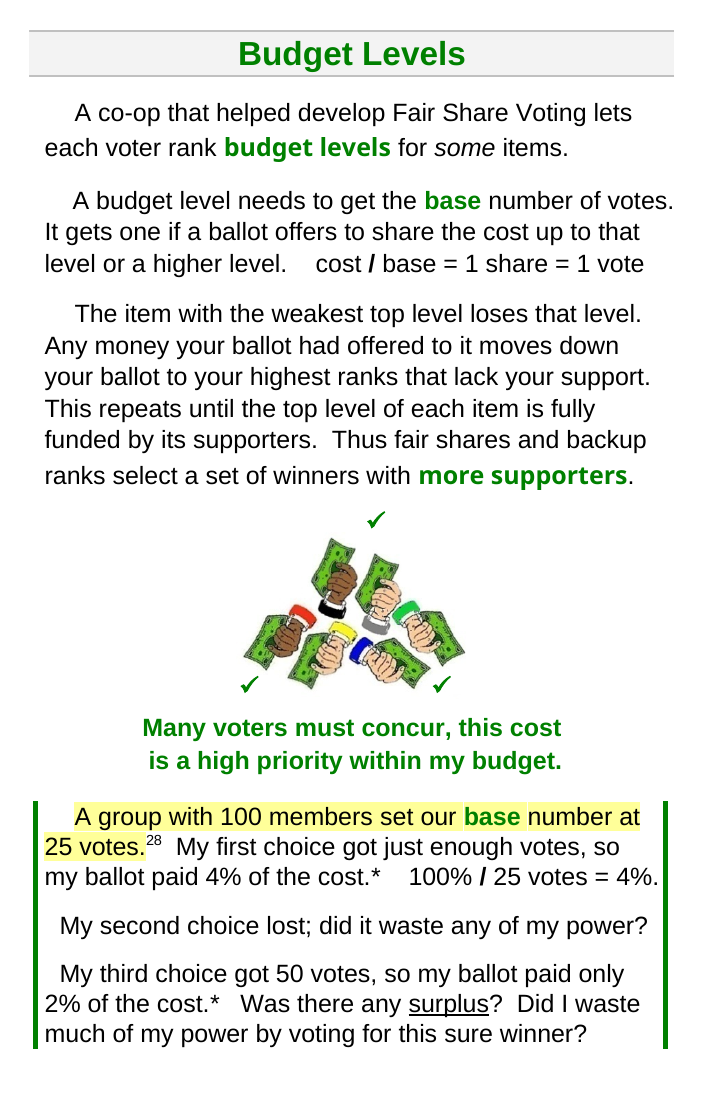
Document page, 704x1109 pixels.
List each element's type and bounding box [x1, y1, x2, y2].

table_cell [29, 77, 674, 1078]
